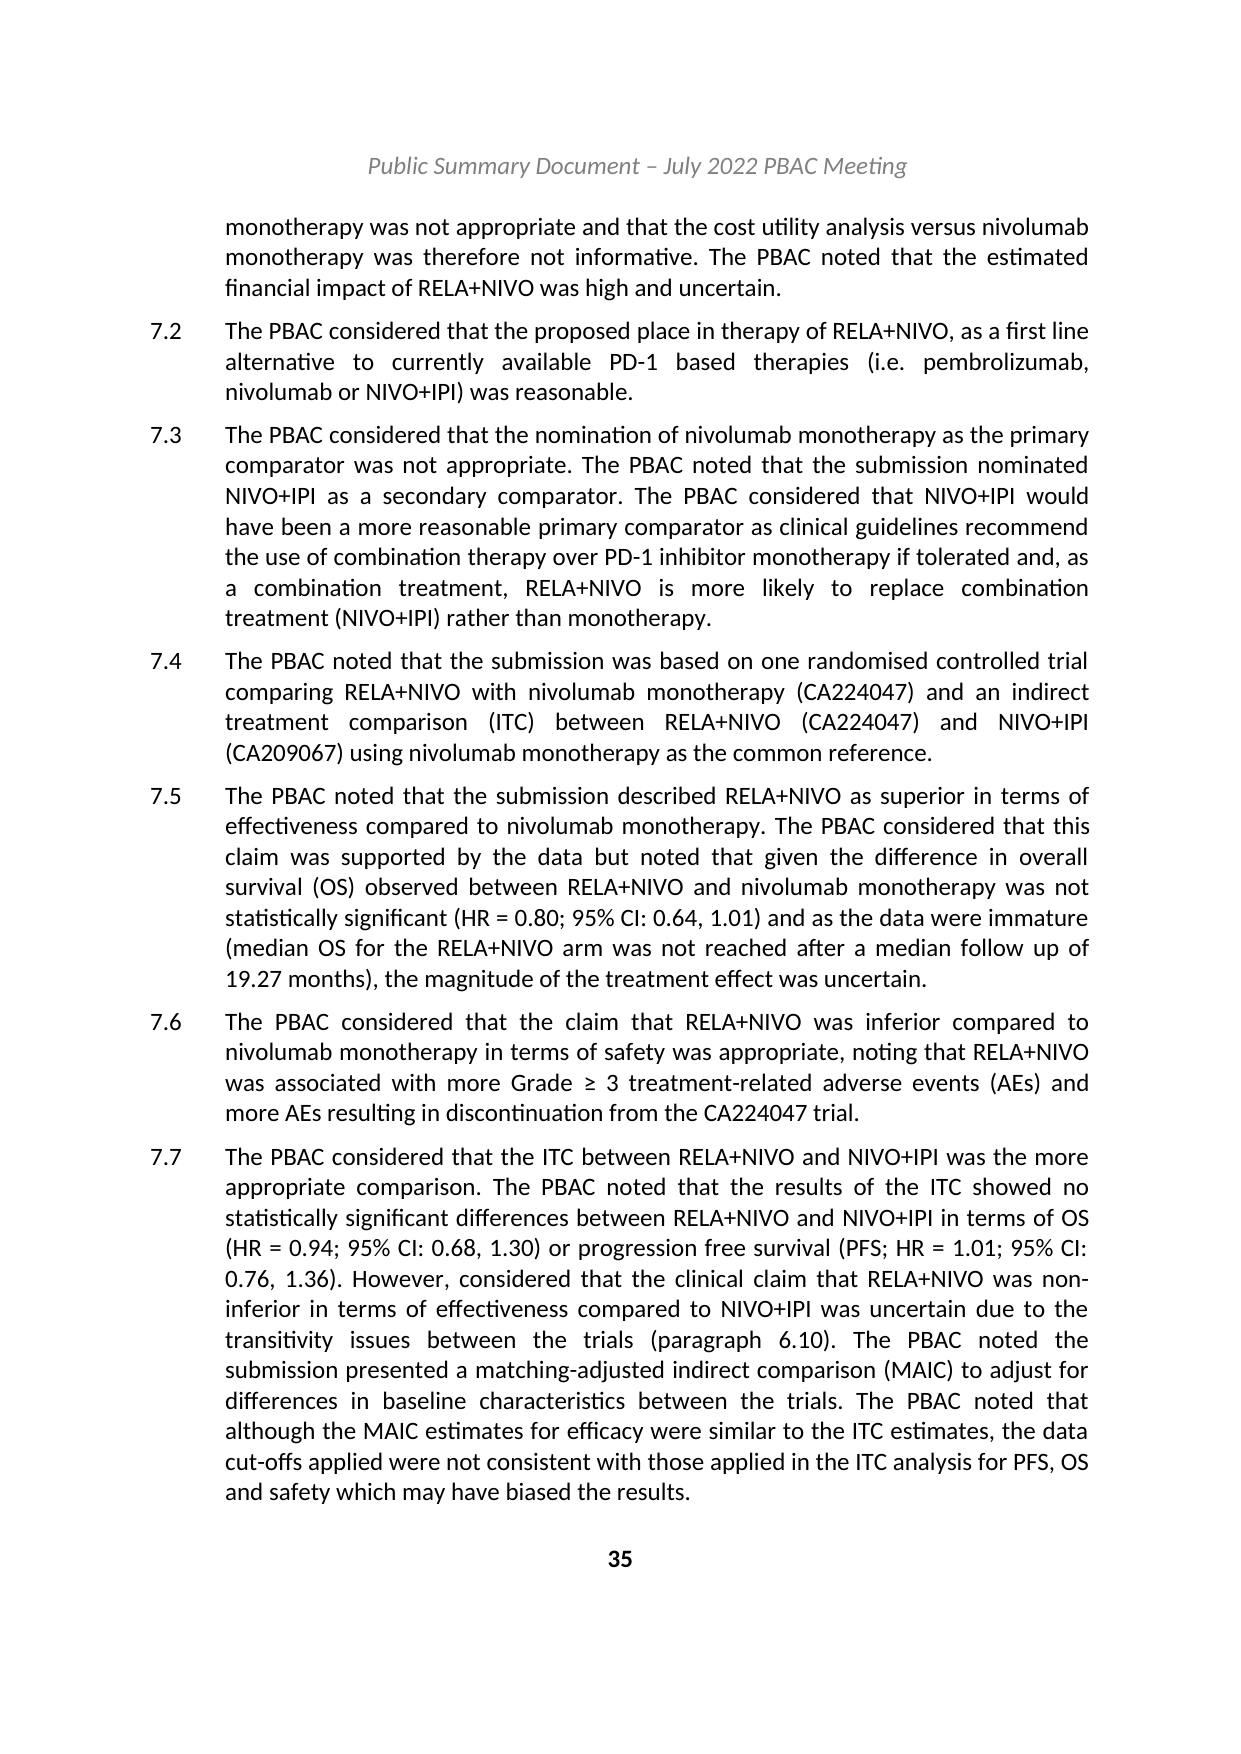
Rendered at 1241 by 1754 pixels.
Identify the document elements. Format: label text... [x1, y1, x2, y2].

list The PBAC considered that the claim that RELA+NIVO was inferior compared to nivolumab monotherapy in terms of safety was appropriate, noting that RELA+NIVO was associated with more Grade ≥ 3 treatment-related adverse events (AEs) and more AEs resulting in discontinuation from the CA224047 trial. [150, 1006, 1090, 1128]
list The PBAC considered that the proposed place in therapy of RELA+NIVO, as a first line alternative to currently available PD-1 based therapies (i.e. pembrolizumab, nivolumab or NIVO+IPI) was reasonable. [150, 315, 1090, 407]
list The PBAC noted that the submission was based on one randomised controlled trial comparing RELA+NIVO with nivolumab monotherapy (CA224047) and an indirect treatment comparison (ITC) between RELA+NIVO (CA224047) and NIVO+IPI (CA209067) using nivolumab monotherapy as the common reference. [150, 645, 1090, 767]
list The PBAC noted that the submission described RELA+NIVO as superior in terms of effectiveness compared to nivolumab monotherapy. The PBAC considered that this claim was supported by the data but noted that given the difference in overall survival (OS) observed between RELA+NIVO and nivolumab monotherapy was not statistically significant (HR = 0.80; 95% CI: 0.64, 1.01) and as the data were immature (median OS for the RELA+NIVO arm was not reached after a median follow up of 19.27 months), the magnitude of the treatment effect was uncertain. [150, 780, 1090, 993]
list The PBAC considered that the ITC between RELA+NIVO and NIVO+IPI was the more appropriate comparison. The PBAC noted that the results of the ITC showed no statistically significant differences between RELA+NIVO and NIVO+IPI in terms of OS (HR = 0.94; 95% CI: 0.68, 1.30) or progression free survival (PFS; HR = 1.01; 95% CI: 0.76, 1.36). However, considered that the clinical claim that RELA+NIVO was non-inferior in terms of effectiveness compared to NIVO+IPI was uncertain due to the transitivity issues between the trials (paragraph 6.10). The PBAC noted the submission presented a matching-adjusted indirect comparison (MAIC) to adjust for differences in baseline characteristics between the trials. The PBAC noted that although the MAIC estimates for efficacy were similar to the ITC estimates, the data cut-offs applied were not consistent with those applied in the ITC analysis for PFS, OS and safety which may have biased the results. [150, 1141, 1090, 1507]
list The PBAC considered that the nomination of nivolumab monotherapy as the primary comparator was not appropriate. The PBAC noted that the submission nominated NIVO+IPI as a secondary comparator. The PBAC considered that NIVO+IPI would have been a more reasonable primary comparator as clinical guidelines recommend the use of combination therapy over PD-1 inhibitor monotherapy if tolerated and, as a combination treatment, RELA+NIVO is more likely to replace combination treatment (NIVO+IPI) rather than monotherapy. [150, 419, 1090, 633]
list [150, 211, 1090, 303]
